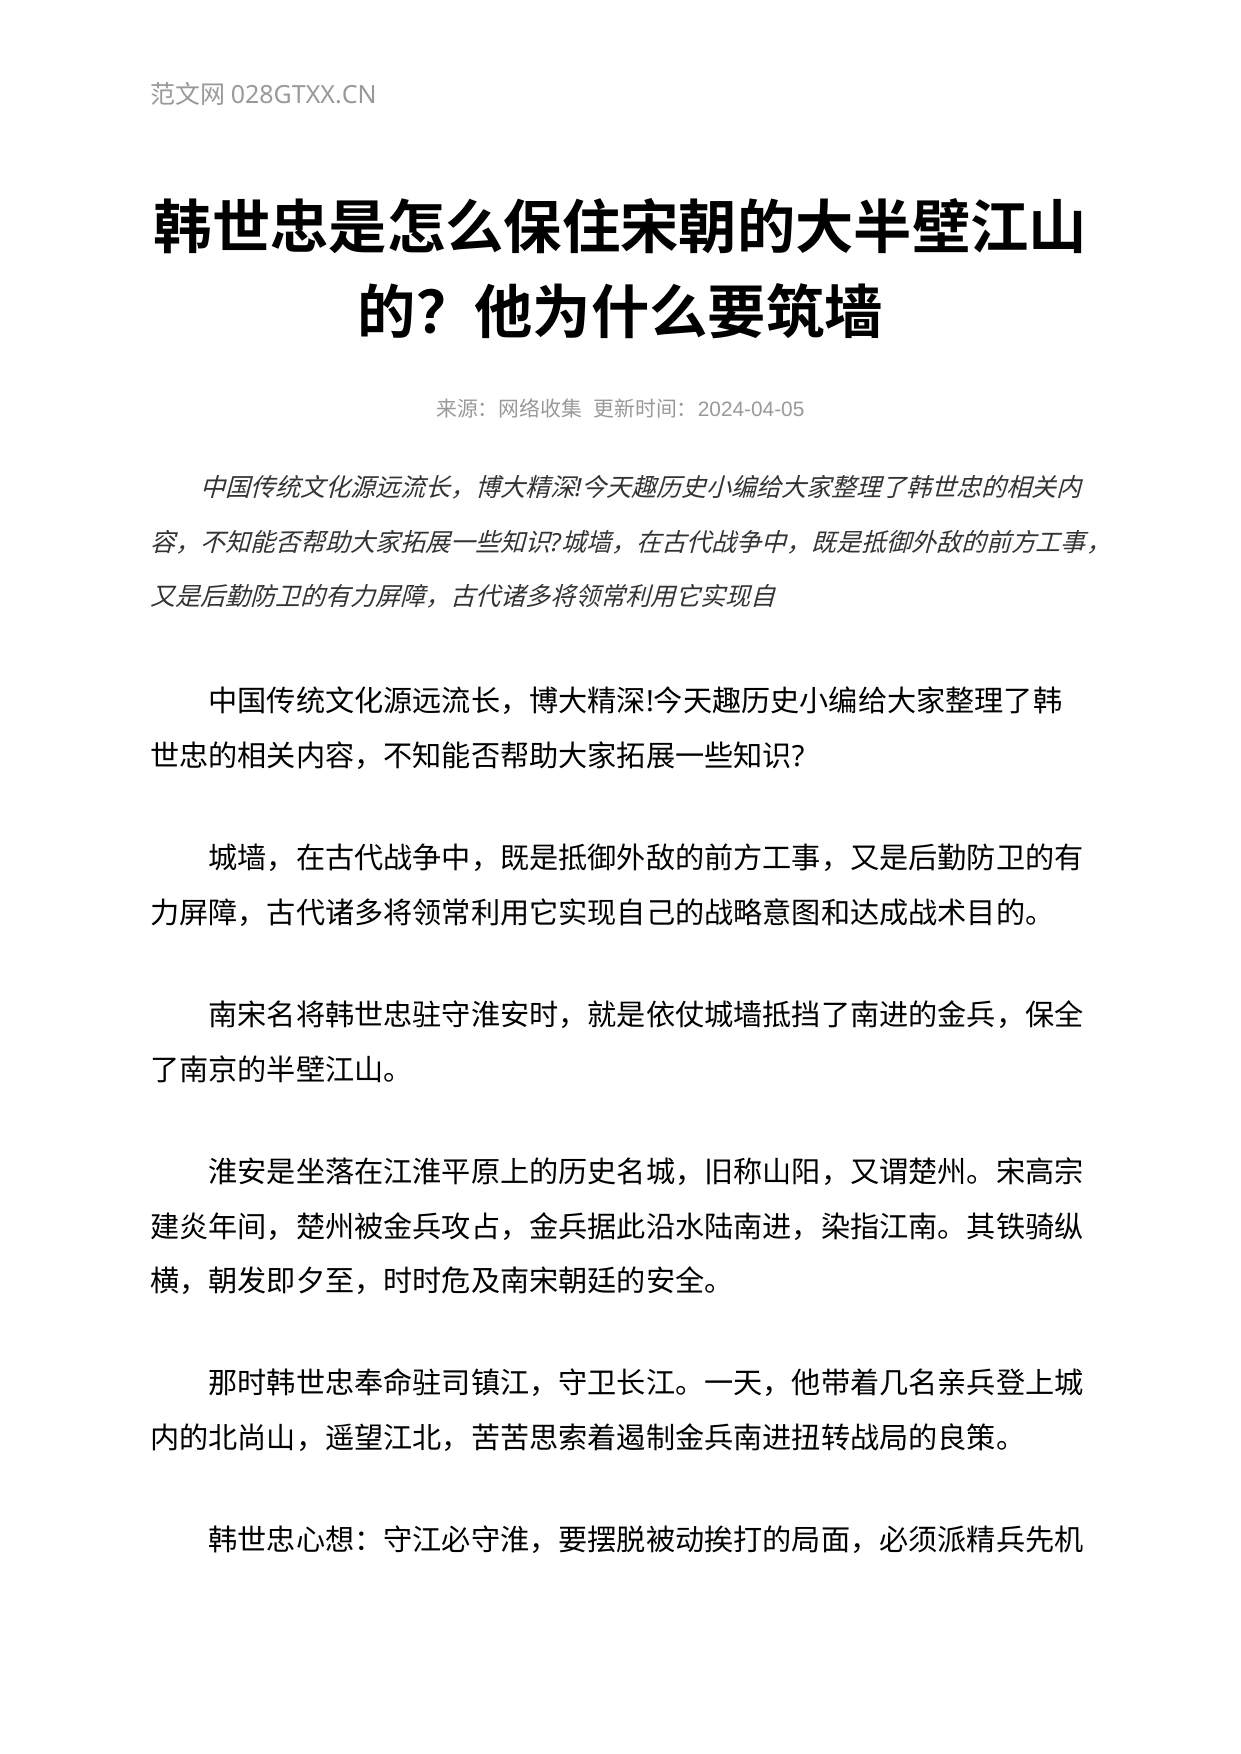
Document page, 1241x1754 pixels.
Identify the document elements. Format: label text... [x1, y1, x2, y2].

text 中国传统文化源远流长，博大精深!今天趣历史小编给大家整理了韩世忠的相关内容，不知能否帮助大家拓展一些知识?城墙，在古代战争中，既是抵御外敌的前方工事，又是后勤防卫的有力屏障，古代诸多将领常利用它实现自 [150, 468, 1090, 613]
text 城墙，在古代战争中，既是抵御外敌的前方工事，又是后勤防卫的有力屏障，古代诸多将领常利用它实现自己的战略意图和达成战术目的。 [150, 835, 1090, 932]
text 中国传统文化源远流长，博大精深!今天趣历史小编给大家整理了韩世忠的相关内容，不知能否帮助大家拓展一些知识? [150, 678, 1090, 775]
text 南宋名将韩世忠驻守淮安时，就是依仗城墙抵挡了南进的金兵，保全了南京的半壁江山。 [150, 992, 1090, 1089]
subtitle 韩世忠是怎么保住宋朝的大半壁江山的？他为什么要筑墙 [150, 181, 1090, 350]
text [150, 1516, 1090, 1559]
text 来源：网络收集 更新时间：2024-04-05 [150, 397, 1090, 421]
text 淮安是坐落在江淮平原上的历史名城，旧称山阳，又谓楚州。宋高宗建炎年间，楚州被金兵攻占，金兵据此沿水陆南进，染指江南。其铁骑纵横，朝发即夕至，时时危及南宋朝廷的安全。 [150, 1148, 1090, 1300]
text 那时韩世忠奉命驻司镇江，守卫长江。一天，他带着几名亲兵登上城内的北尚山，遥望江北，苦苦思索着遏制金兵南进扭转战局的良策。 [150, 1360, 1090, 1457]
